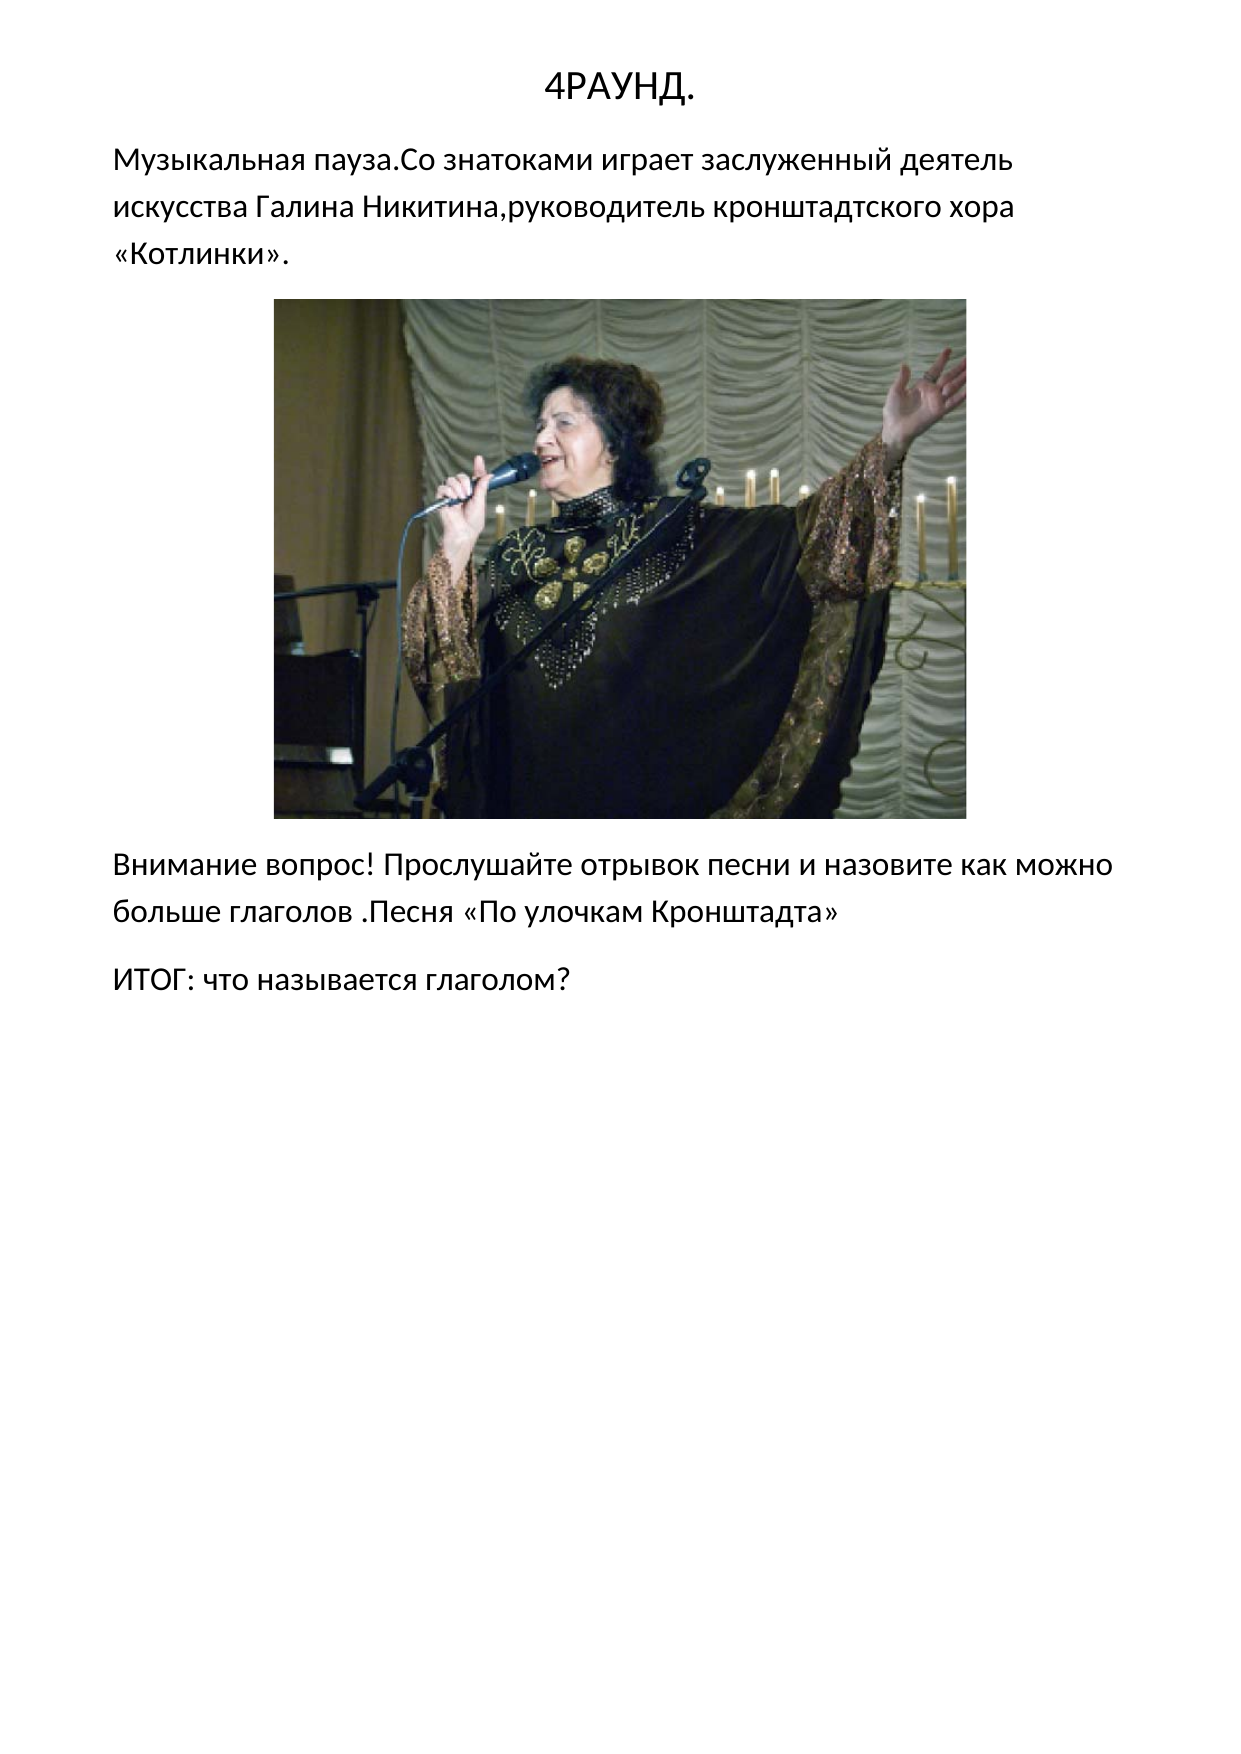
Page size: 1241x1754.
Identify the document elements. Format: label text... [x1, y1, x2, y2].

text ИТОГ: что называется глаголом? [112, 958, 1128, 998]
text Внимание вопрос! Прослушайте отрывок песни и назовите как можно больше глаголов .Песня «По улочкам Кронштадта» [112, 843, 1128, 931]
picture [273, 299, 967, 819]
text 4РАУНД. [112, 59, 1128, 110]
text Музыкальная пауза.Со знатоками играет заслуженный деятель искусства Галина Никитина,руководитель кронштадтского хора «Котлинки». [112, 138, 1128, 273]
